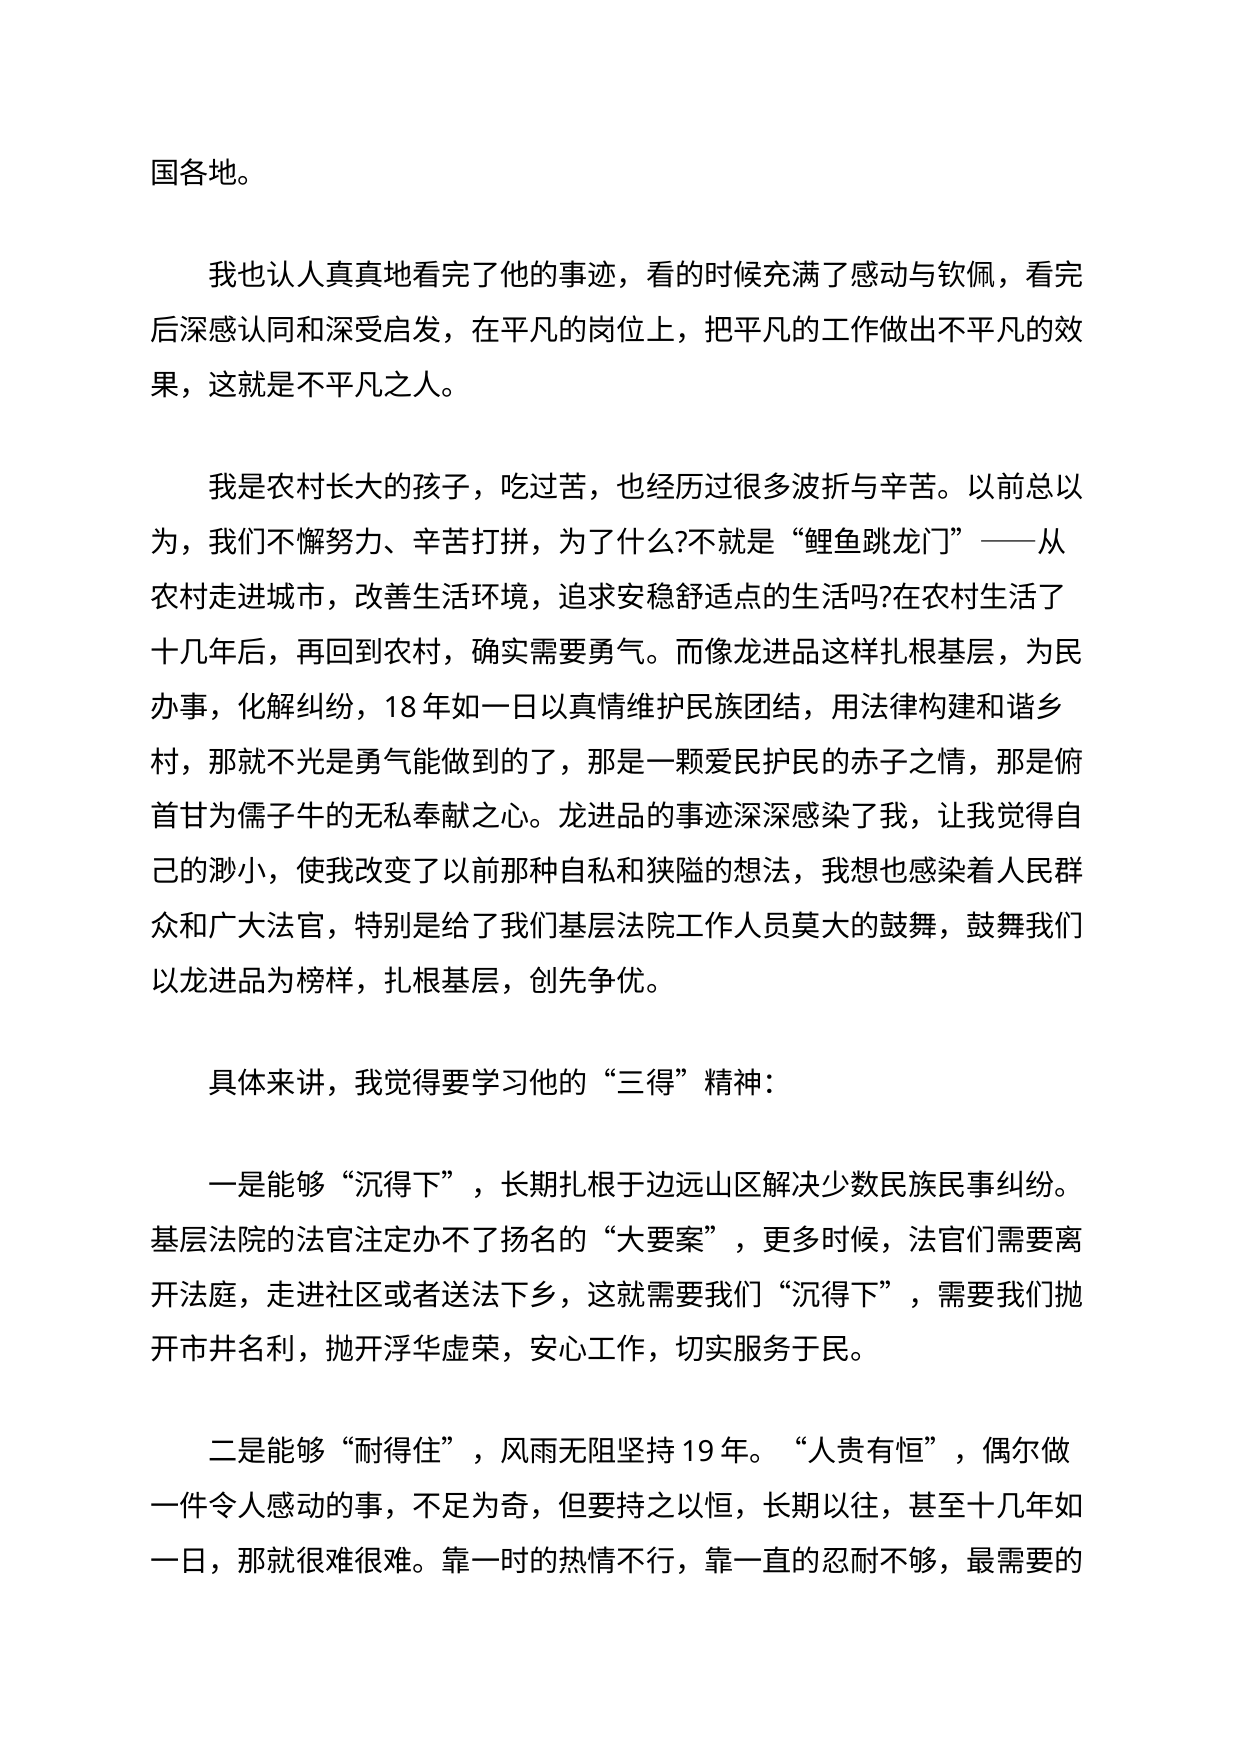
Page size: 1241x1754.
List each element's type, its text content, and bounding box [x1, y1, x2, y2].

text 具体来讲，我觉得要学习他的“三得”精神： [150, 1059, 1090, 1102]
text 我也认人真真地看完了他的事迹，看的时候充满了感动与钦佩，看完后深感认同和深受启发，在平凡的岗位上，把平凡的工作做出不平凡的效果，这就是不平凡之人。 [150, 252, 1090, 404]
text 我是农村长大的孩子，吃过苦，也经历过很多波折与辛苦。以前总以为，我们不懈努力、辛苦打拼，为了什么?不就是“鲤鱼跳龙门”——从农村走进城市，改善生活环境，追求安稳舒适点的生活吗?在农村生活了十几年后，再回到农村，确实需要勇气。而像龙进品这样扎根基层，为民办事，化解纠纷，18年如一日以真情维护民族团结，用法律构建和谐乡村，那就不光是勇气能做到的了，那是一颗爱民护民的赤子之情，那是俯首甘为儒子牛的无私奉献之心。龙进品的事迹深深感染了我，让我觉得自己的渺小，使我改变了以前那种自私和狭隘的想法，我想也感染着人民群众和广大法官，特别是给了我们基层法院工作人员莫大的鼓舞，鼓舞我们以龙进品为榜样，扎根基层，创先争优。 [150, 463, 1090, 1000]
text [150, 150, 1090, 192]
text 一是能够“沉得下”，长期扎根于边远山区解决少数民族民事纠纷。基层法院的法官注定办不了扬名的“大要案”，更多时候，法官们需要离开法庭，走进社区或者送法下乡，这就需要我们“沉得下”，需要我们抛开市井名利，抛开浮华虚荣，安心工作，切实服务于民。 [150, 1161, 1090, 1368]
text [150, 1428, 1090, 1580]
